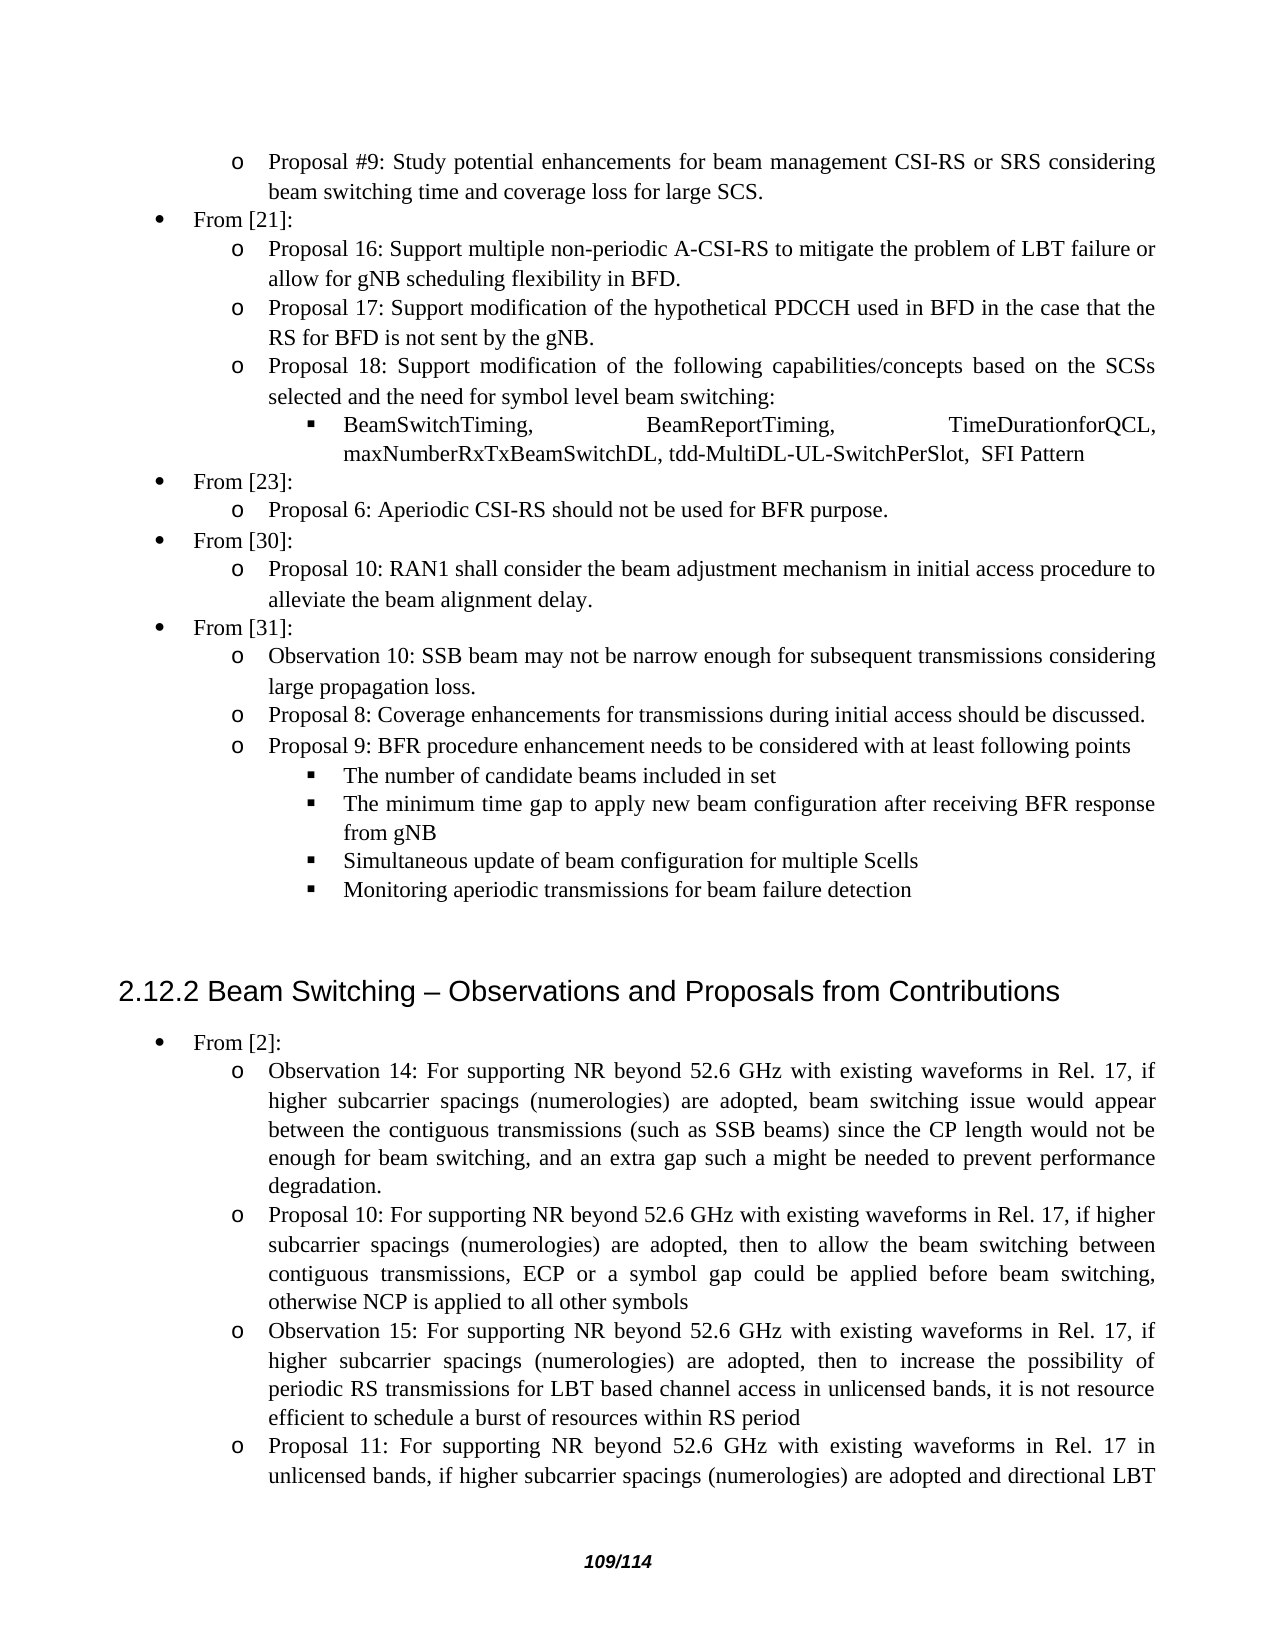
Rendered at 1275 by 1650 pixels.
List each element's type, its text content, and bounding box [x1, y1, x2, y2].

list From [2]: [156, 1028, 1157, 1055]
list The minimum time gap to apply new beam configuration after receiving BFR response from gNB [306, 791, 1157, 845]
list Proposal 9: BFR procedure enhancement needs to be considered with at least following points [231, 732, 1157, 760]
list Proposal 17: Support modification of the hypothetical PDCCH used in BFD in the case that the RS for BFD is not sent by the gNB. [231, 294, 1157, 350]
list Observation 14: For supporting NR beyond 52.6 GHz with existing waveforms in Rel. 17, if higher subcarrier spacings (numerologies) are adopted, beam switching issue would appear between the contiguous transmissions (such as SSB beams) since the CP length would not be enough for beam switching, and an extra gap such a might be needed to prevent performance degradation. [231, 1057, 1157, 1199]
list Proposal 16: Support multiple non-periodic A-CSI-RS to mitigate the problem of LBT failure or allow for gNB scheduling flexibility in BFD. [231, 235, 1157, 292]
list Observation 15: For supporting NR beyond 52.6 GHz with existing waveforms in Rel. 17, if higher subcarrier spacings (numerologies) are adopted, then to increase the possibility of periodic RS transmissions for LBT based channel access in unlicensed bands, it is not resource efficient to schedule a burst of resources within RS period [231, 1317, 1157, 1430]
list From [31]: [156, 614, 1157, 640]
list Proposal 10: For supporting NR beyond 52.6 GHz with existing waveforms in Rel. 17, if higher subcarrier spacings (numerologies) are adopted, then to allow the beam switching between contiguous transmissions, ECP or a symbol gap could be applied before beam switching, otherwise NCP is applied to all other symbols [231, 1201, 1157, 1314]
list Proposal 18: Support modification of the following capabilities/concepts based on the SCSs selected and the need for symbol level beam switching: [231, 352, 1157, 409]
list Monitoring aperiodic transmissions for beam failure detection [306, 876, 1157, 902]
list Proposal 6: Aperiodic CSI-RS should not be used for BFR purpose. [231, 496, 1157, 525]
list Proposal 10: RAN1 shall consider the beam adjustment mechanism in initial access procedure to alleviate the beam alignment delay. [231, 555, 1157, 612]
list Observation 10: SSB beam may not be narrow enough for subsequent transmissions considering large propagation loss. [231, 642, 1157, 699]
list Proposal 8: Coverage enhancements for transmissions during initial access should be discussed. [231, 701, 1157, 729]
list The number of candidate beams included in set [306, 762, 1157, 788]
list Simultaneous update of beam configuration for multiple Scells [306, 847, 1157, 874]
list From [23]: [156, 468, 1157, 494]
list BeamSwitchTiming, BeamReportTiming, TimeDurationforQCL, maxNumberRxTxBeamSwitchDL, tdd-MultiDL-UL-SwitchPerSlot, SFI Pattern [306, 411, 1157, 466]
list From [21]: [156, 206, 1157, 233]
list From [30]: [156, 527, 1157, 553]
list Proposal #9: Study potential enhancements for beam management CSI-RS or SRS considering beam switching time and coverage loss for large SCS. [231, 148, 1157, 204]
subtitle 2.12.2 Beam Switching – Observations and Proposals from Contributions [118, 974, 1157, 1007]
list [231, 1432, 1157, 1489]
